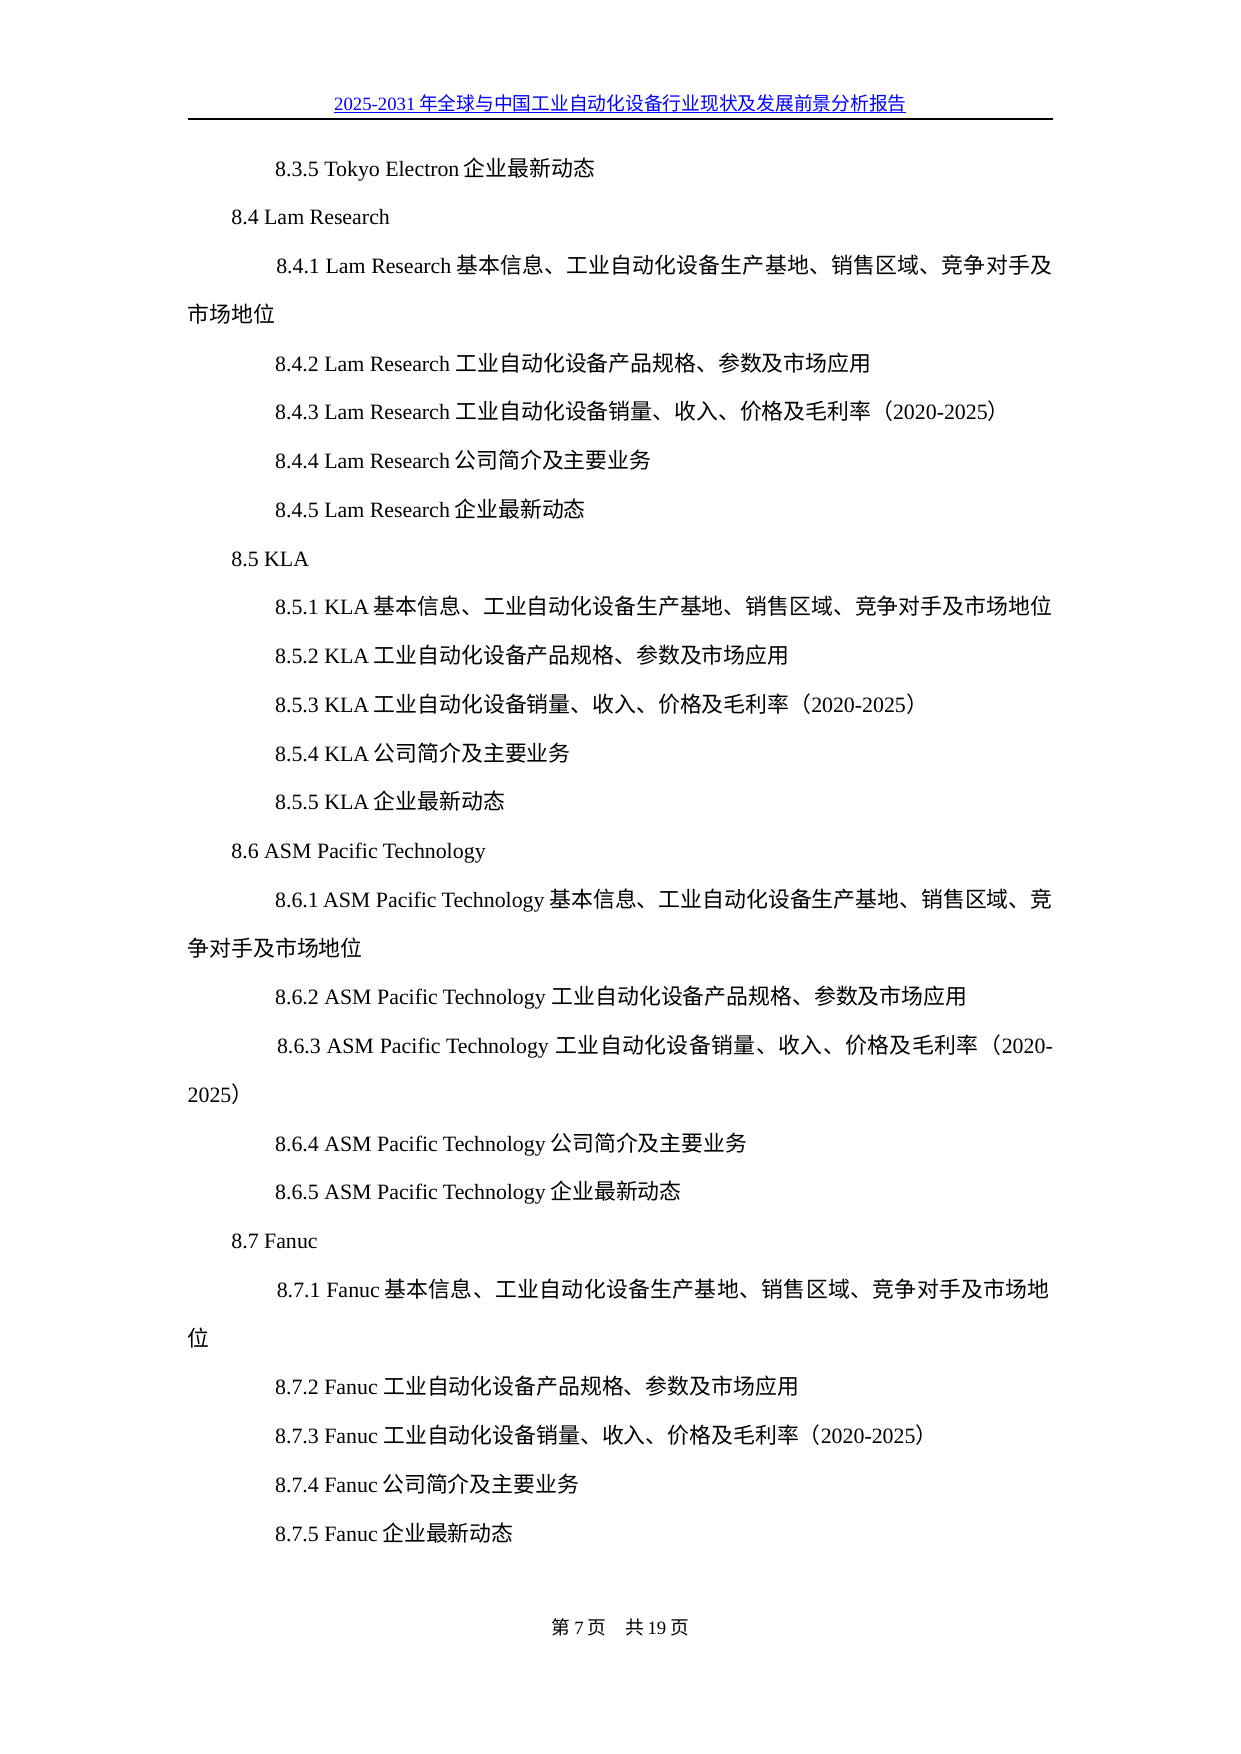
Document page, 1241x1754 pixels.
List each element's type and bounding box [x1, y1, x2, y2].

text [187, 150, 1053, 1548]
